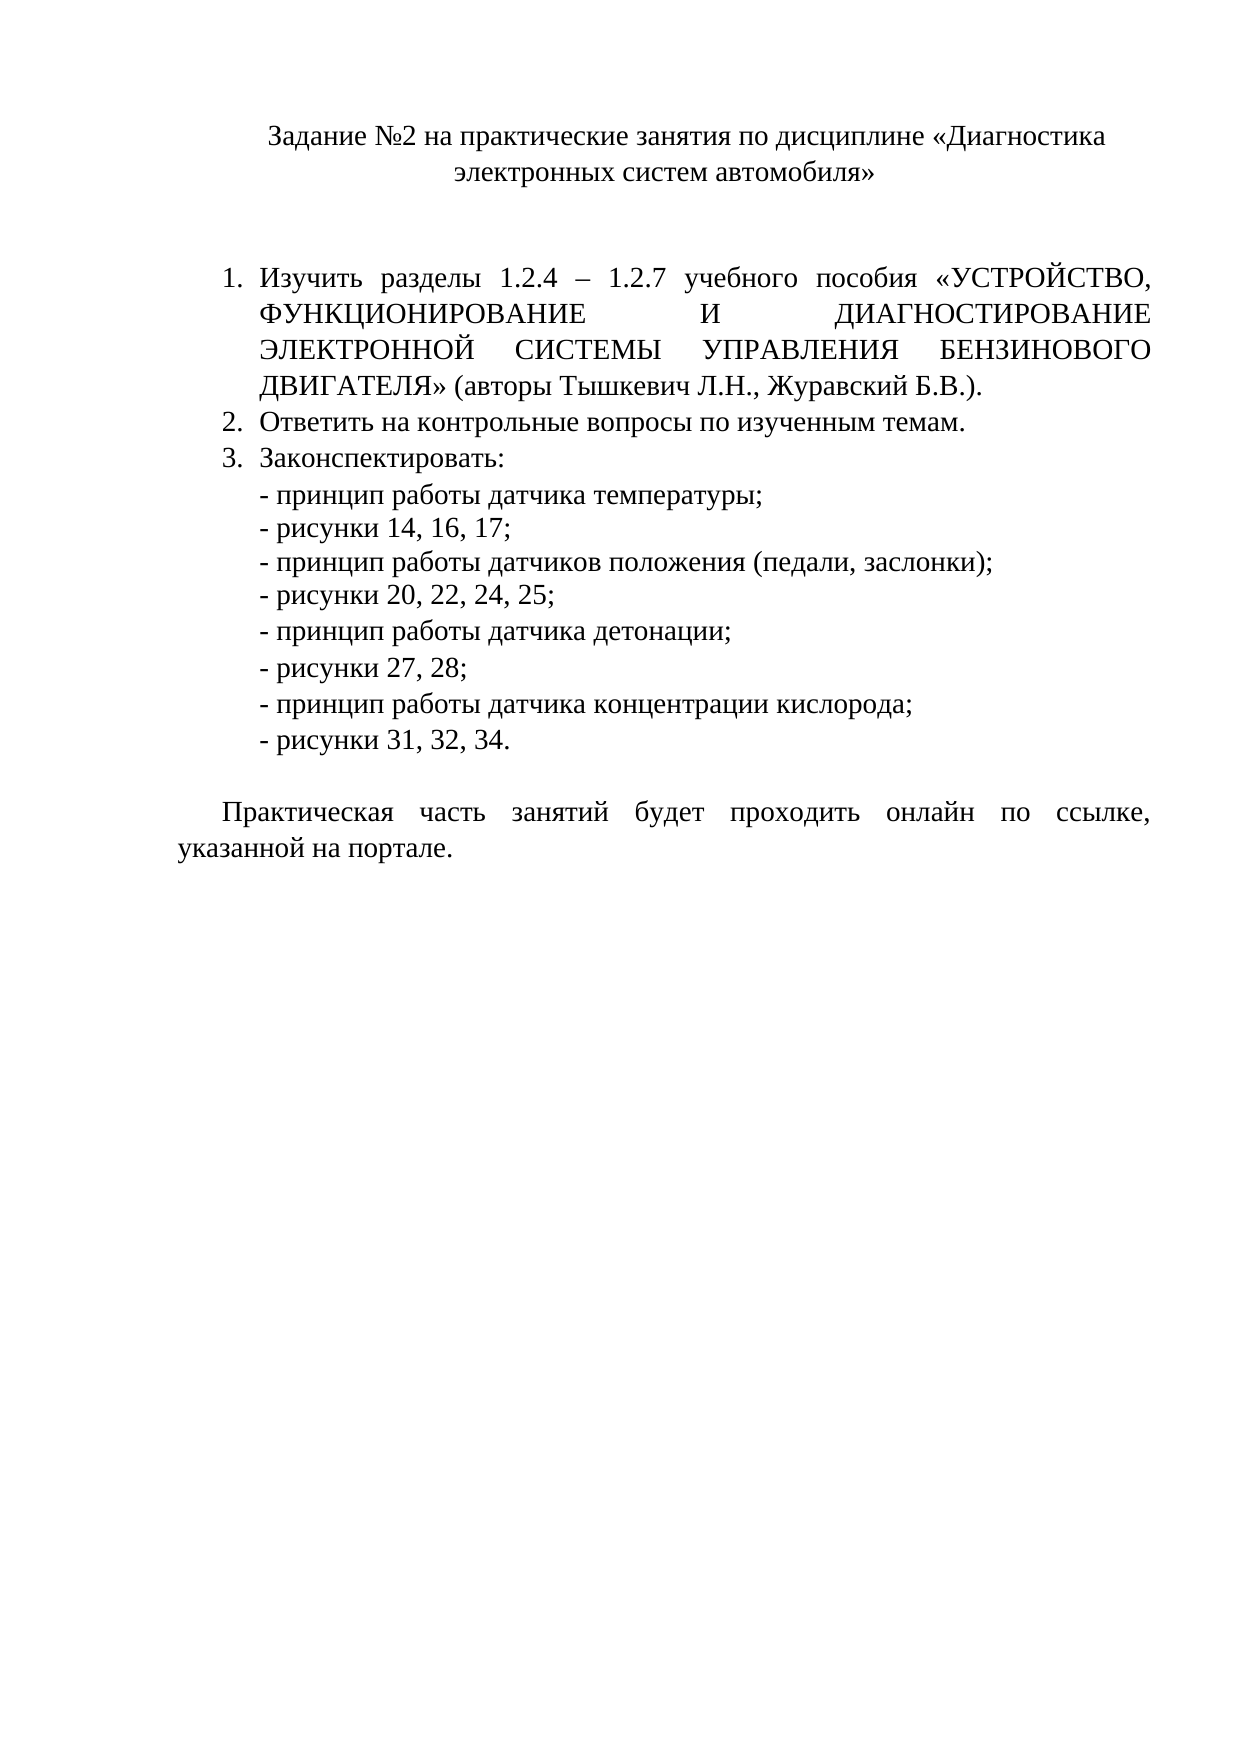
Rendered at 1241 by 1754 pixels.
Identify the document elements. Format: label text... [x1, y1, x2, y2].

list Практическая часть занятий будет проходить онлайн по ссылке, указанной на портале. [177, 794, 1152, 864]
list - рисунки 27, 28; [259, 650, 1152, 683]
list - принцип работы датчика детонации; [259, 613, 1152, 647]
list - рисунки 20, 22, 24, 25; [259, 577, 1152, 611]
text Задание №2 на практические занятия по дисциплине «Диагностика электронных систем автомобиля» [177, 118, 1152, 188]
list Изучить разделы 1.2.4 – 1.2.7 учебного пособия «УСТРОЙСТВО, ФУНКЦИОНИРОВАНИЕ И ДИАГНОСТИРОВАНИЕ ЭЛЕКТРОННОЙ СИСТЕМЫ УПРАВЛЕНИЯ БЕНЗИНОВОГО ДВИГАТЕЛЯ» (авторы Тышкевич Л.Н., Журавский Б.В.). [222, 260, 1152, 402]
list - принцип работы датчика концентрации кислорода; [259, 686, 1152, 719]
list - принцип работы датчика температуры; [259, 477, 1152, 510]
list Ответить на контрольные вопросы по изученным темам. [222, 404, 1152, 438]
list - рисунки 31, 32, 34. [259, 722, 1152, 756]
list Законспектировать: [222, 441, 1152, 474]
list - принцип работы датчиков положения (педали, заслонки); [259, 544, 1152, 577]
list - рисунки 14, 16, 17; [259, 510, 1152, 544]
